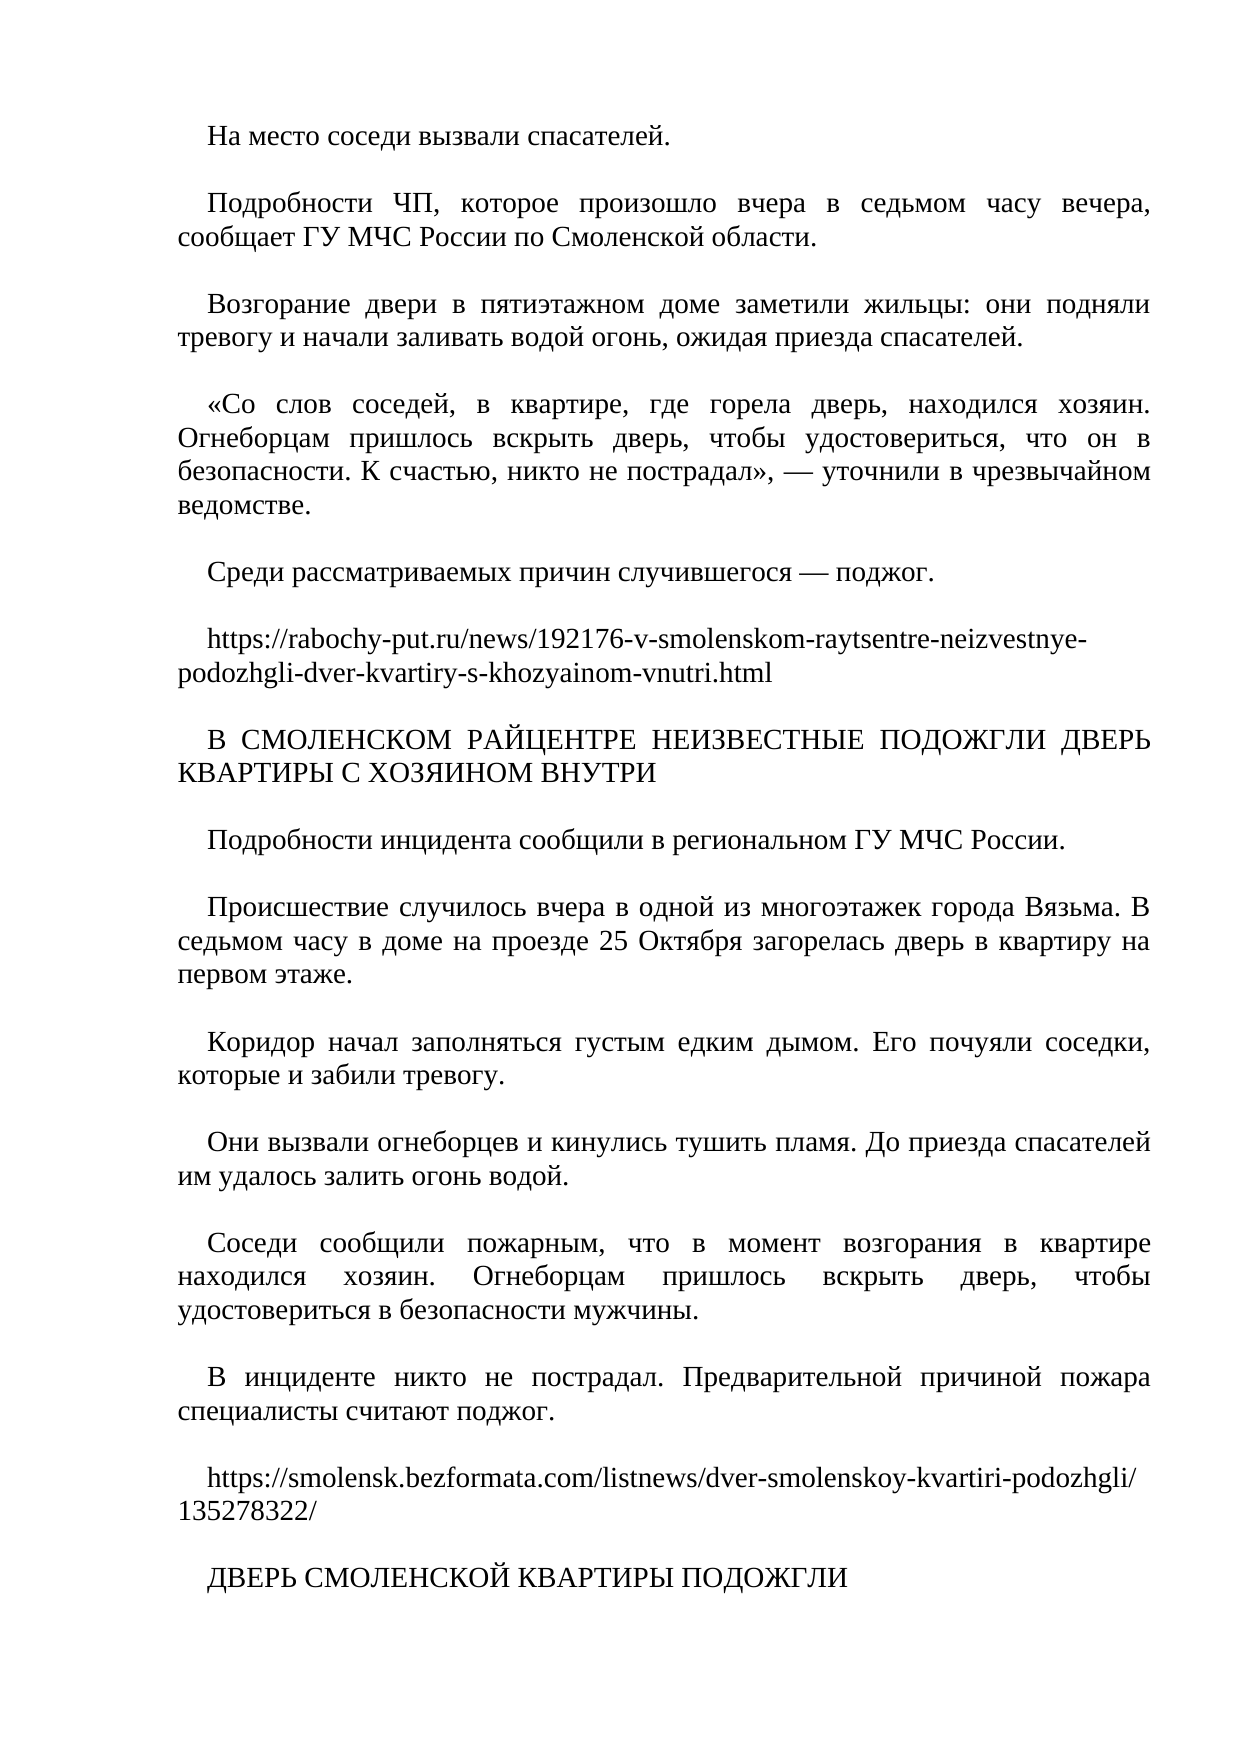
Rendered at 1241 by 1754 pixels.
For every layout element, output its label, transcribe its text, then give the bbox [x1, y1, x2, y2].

text Подробности ЧП, которое произошло вчера в седьмом часу вечера, сообщает ГУ МЧС России по Смоленской области. [177, 185, 1152, 252]
text На место соседи вызвали спасателей. [177, 118, 1152, 152]
text ДВЕРЬ СМОЛЕНСКОЙ КВАРТИРЫ ПОДОЖГЛИ [177, 1560, 1152, 1594]
text В инциденте никто не пострадал. Предварительной причиной пожара специалисты считают поджог. [177, 1359, 1152, 1426]
text Подробности инцидента сообщили в региональном ГУ МЧС России. [177, 822, 1152, 856]
text https://smolensk.bezformata.com/listnews/dver-smolenskoy-kvartiri-podozhgli/135278322/ [177, 1460, 1152, 1527]
text Возгорание двери в пятиэтажном доме заметили жильцы: они подняли тревогу и начали заливать водой огонь, ожидая приезда спасателей. [177, 286, 1152, 353]
text Соседи сообщили пожарным, что в момент возгорания в квартире находился хозяин. Огнеборцам пришлось вскрыть дверь, чтобы удостовериться в безопасности мужчины. [177, 1225, 1152, 1326]
text «Со слов соседей, в квартире, где горела дверь, находился хозяин. Огнеборцам пришлось вскрыть дверь, чтобы удостовериться, что он в безопасности. К счастью, никто не пострадал», — уточнили в чрезвычайном ведомстве. [177, 386, 1152, 521]
text Они вызвали огнеборцев и кинулись тушить пламя. До приезда спасателей им удалось залить огонь водой. [177, 1124, 1152, 1191]
text https://rabochy-put.ru/news/192176-v-smolenskom-raytsentre-neizvestnye-podozhgli-dver-kvartiry-s-khozyainom-vnutri.html [177, 621, 1152, 688]
text Происшествие случилось вчера в одной из многоэтажек города Вязьма. В седьмом часу в доме на проезде 25 Октября загорелась дверь в квартиру на первом этаже. [177, 889, 1152, 990]
text В СМОЛЕНСКОМ РАЙЦЕНТРЕ НЕИЗВЕСТНЫЕ ПОДОЖГЛИ ДВЕРЬ КВАРТИРЫ С ХОЗЯИНОМ ВНУТРИ [177, 722, 1152, 789]
text Коридор начал заполняться густым едким дымом. Его почуяли соседки, которые и забили тревогу. [177, 1024, 1152, 1091]
text Среди рассматриваемых причин случившегося — поджог. [177, 554, 1152, 588]
